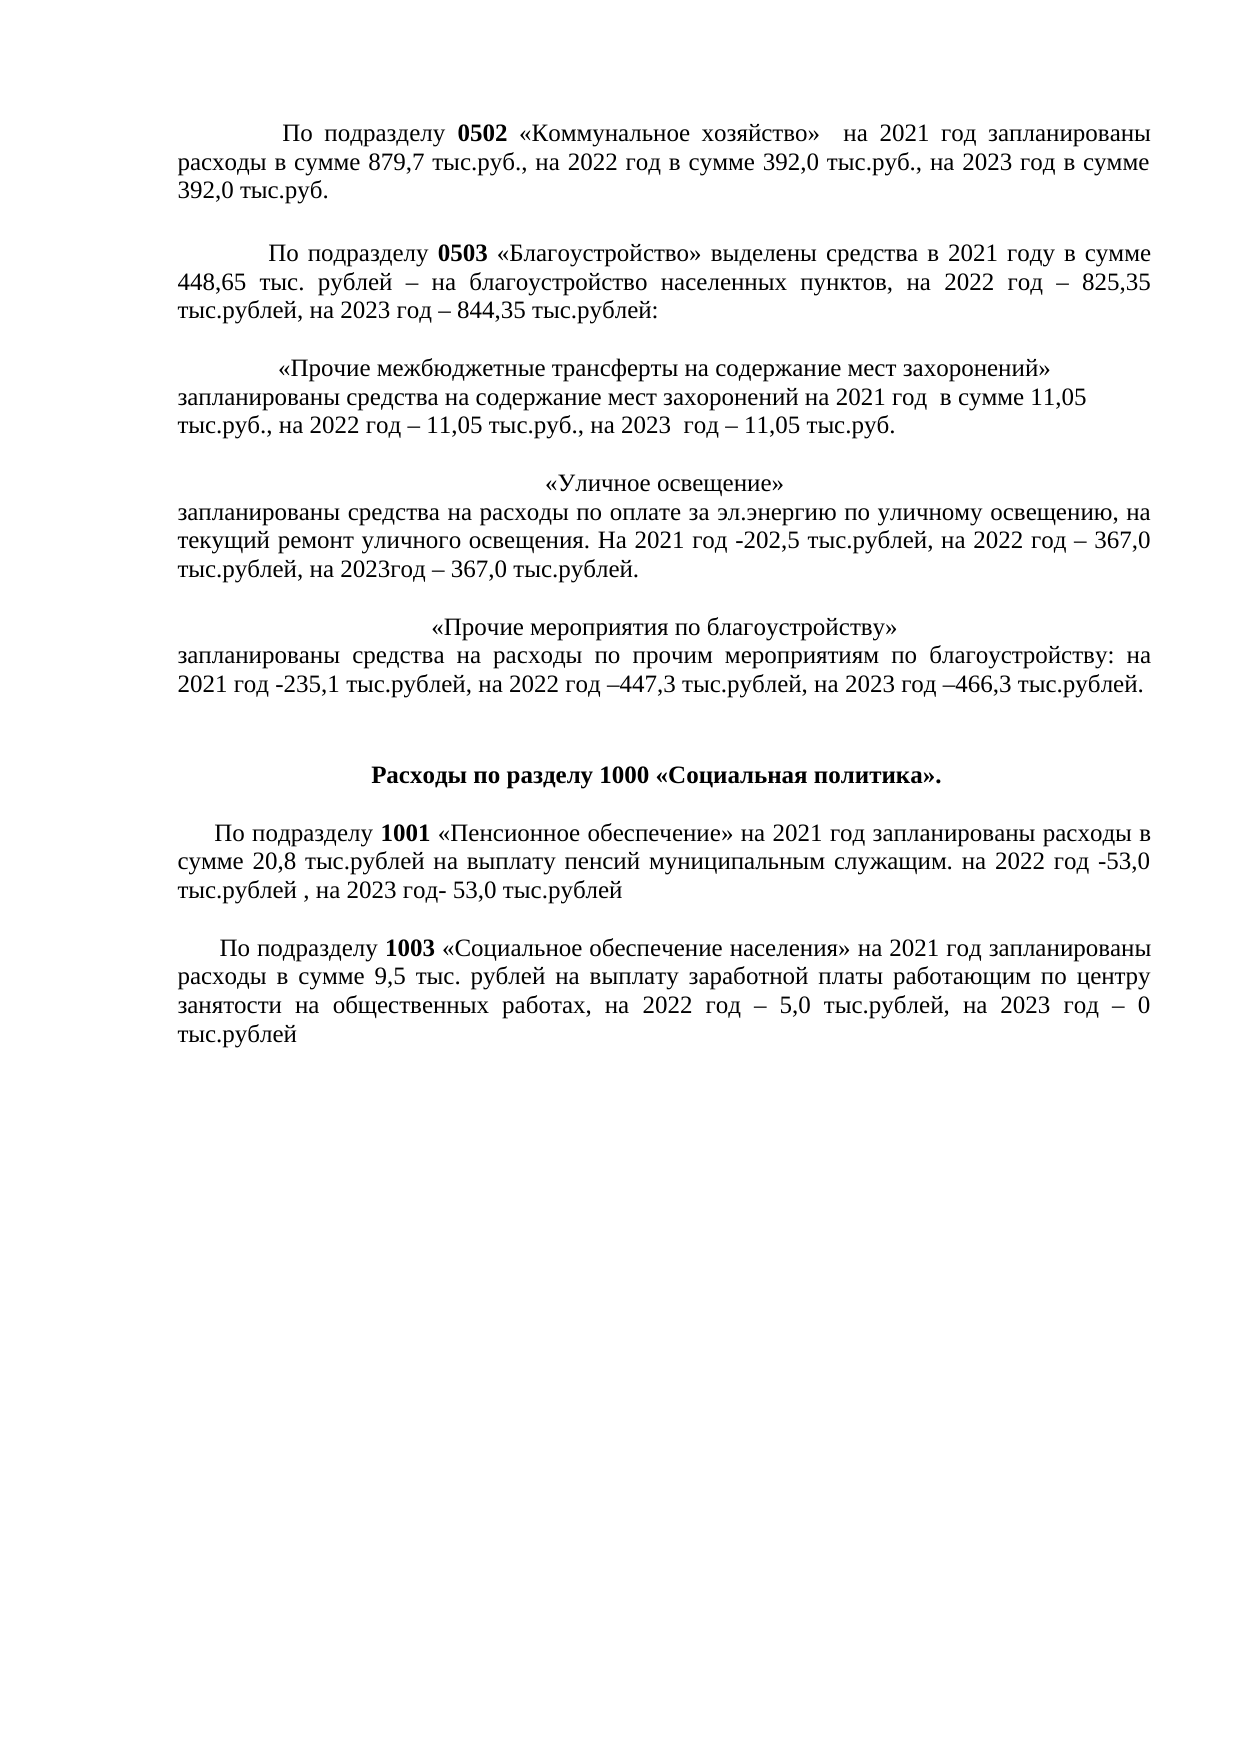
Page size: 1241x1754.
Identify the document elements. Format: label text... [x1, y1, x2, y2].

text По подразделу 0503 «Благоустройство» выделены средства в 2021 году в сумме 448,65 тыс. рублей – на благоустройство населенных пунктов, на 2022 год – 825,35 тыс.рублей, на 2023 год – 844,35 тыс.рублей: [177, 238, 1152, 324]
text По подразделу 1003 «Социальное обеспечение населения» на 2021 год запланированы расходы в сумме 9,5 тыс. рублей на выплату заработной платы работающим по центру занятости на общественных работах, на 2022 год – 5,0 тыс.рублей, на 2023 год – 0 тыс.рублей [177, 933, 1152, 1048]
text запланированы средства на расходы по оплате за эл.энергию по уличному освещению, на текущий ремонт уличного освещения. На 2021 год -202,5 тыс.рублей, на 2022 год – 367,0 тыс.рублей, на 2023год – 367,0 тыс.рублей. [177, 497, 1152, 583]
text По подразделу 1001 «Пенсионное обеспечение» на 2021 год запланированы расходы в сумме 20,8 тыс.рублей на выплату пенсий муниципальным служащим. на 2022 год -53,0 тыс.рублей , на 2023 год- 53,0 тыс.рублей [177, 818, 1152, 904]
text По подразделу 0502 «Коммунальное хозяйство» на 2021 год запланированы расходы в сумме 879,7 тыс.руб., на 2022 год в сумме 392,0 тыс.руб., на 2023 год в сумме 392,0 тыс.руб. [177, 118, 1152, 204]
text запланированы средства на содержание мест захоронений на 2021 год в сумме 11,05 тыс.руб., на 2022 год – 11,05 тыс.руб., на 2023 год – 11,05 тыс.руб. [177, 382, 1152, 439]
text Расходы по разделу 1000 «Социальная политика». [177, 760, 1152, 789]
text «Прочие межбюджетные трансферты на содержание мест захоронений» [177, 353, 1152, 382]
text «Уличное освещение» [177, 468, 1152, 497]
text запланированы средства на расходы по прочим мероприятиям по благоустройству: на 2021 год -235,1 тыс.рублей, на 2022 год –447,3 тыс.рублей, на 2023 год –466,3 тыс.рублей. [177, 640, 1152, 698]
text «Прочие мероприятия по благоустройству» [177, 612, 1152, 640]
